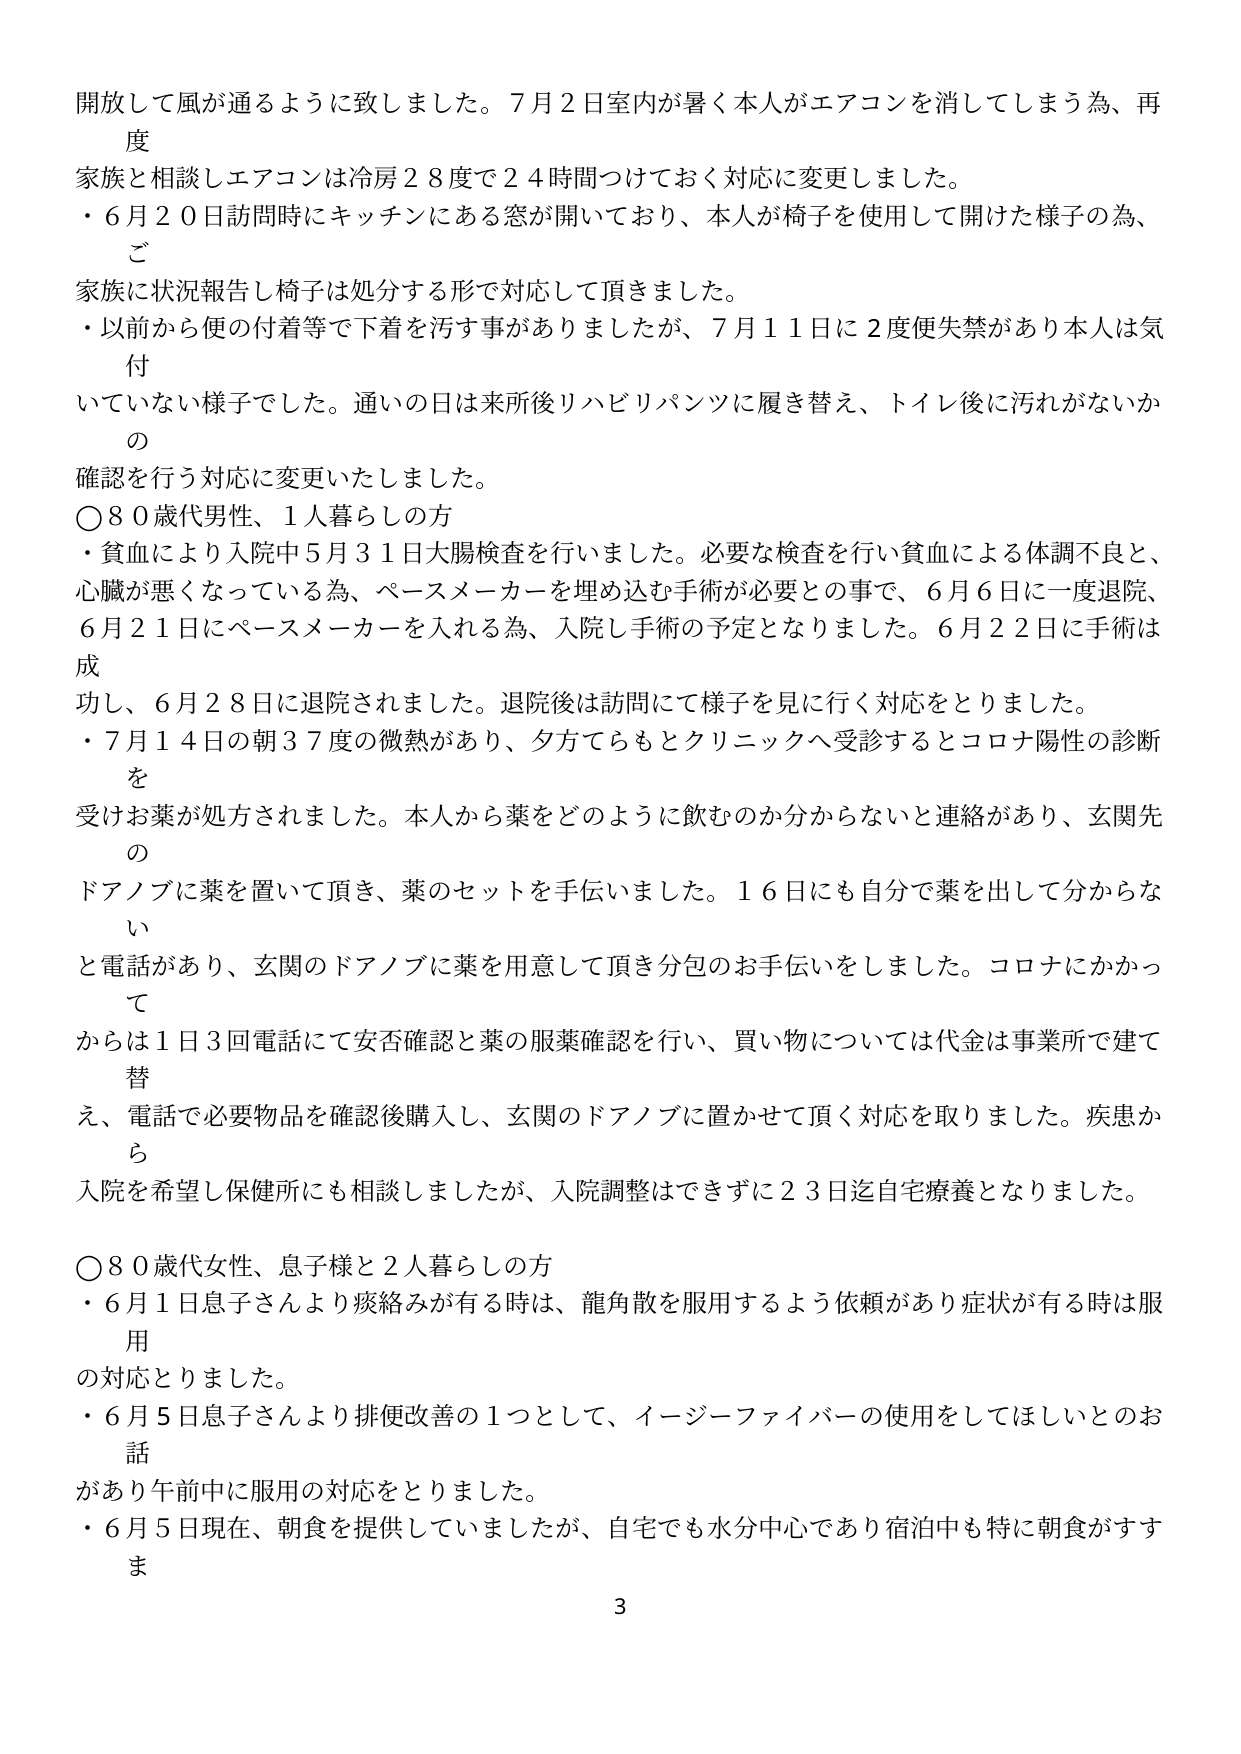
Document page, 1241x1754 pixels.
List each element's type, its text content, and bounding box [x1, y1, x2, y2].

text ・６月２０日訪問時にキッチンにある窓が開いており、本人が椅子を使用して開けた様子の為、ご [75, 196, 1165, 271]
text ・貧血により入院中５月３１日大腸検査を行いました。必要な検査を行い貧血による体調不良と、 [75, 533, 1165, 571]
text 心臓が悪くなっている為、ペースメーカーを埋め込む手術が必要との事で、６月６日に一度退院、 [75, 571, 1165, 608]
text ・６月5日息子さんより排便改善の１つとして、イージーファイバーの使用をしてほしいとのお話 [75, 1396, 1165, 1471]
text 功し、６月２８日に退院されました。退院後は訪問にて様子を見に行く対応をとりました。 [75, 683, 1165, 721]
text ・６月５日現在、朝食を提供していましたが、自宅でも水分中心であり宿泊中も特に朝食がすすま [75, 1508, 1165, 1583]
text え、電話で必要物品を確認後購入し、玄関のドアノブに置かせて頂く対応を取りました。疾患から [75, 1096, 1165, 1171]
text ドアノブに薬を置いて頂き、薬のセットを手伝いました。１６日にも自分で薬を出して分からない [75, 871, 1165, 946]
text からは１日３回電話にて安否確認と薬の服薬確認を行い、買い物については代金は事業所で建て替 [75, 1021, 1165, 1096]
text ・６月１日息子さんより痰絡みが有る時は、龍角散を服用するよう依頼があり症状が有る時は服用 [75, 1283, 1165, 1358]
text 確認を行う対応に変更いたしました。 [75, 458, 1165, 496]
text 開放して風が通るように致しました。７月２日室内が暑く本人がエアコンを消してしまう為、再度 [75, 83, 1165, 158]
text ◯８０歳代女性、息子様と２人暮らしの方 [75, 1246, 1165, 1283]
text ６月２１日にペースメーカーを入れる為、入院し手術の予定となりました。６月２２日に手術は成 [75, 608, 1165, 683]
text ・以前から便の付着等で下着を汚す事がありましたが、７月１１日に2度便失禁があり本人は気付 [75, 308, 1165, 383]
text と電話があり、玄関のドアノブに薬を用意して頂き分包のお手伝いをしました。コロナにかかって [75, 946, 1165, 1021]
text 受けお薬が処方されました。本人から薬をどのように飲むのか分からないと連絡があり、玄関先の [75, 796, 1165, 871]
text いていない様子でした。通いの日は来所後リハビリパンツに履き替え、トイレ後に汚れがないかの [75, 383, 1165, 458]
text ・７月１４日の朝３７度の微熱があり、夕方てらもとクリニックへ受診するとコロナ陽性の診断を [75, 721, 1165, 796]
text 入院を希望し保健所にも相談しましたが、入院調整はできずに２３日迄自宅療養となりました。 [75, 1171, 1165, 1208]
text 家族と相談しエアコンは冷房２８度で２４時間つけておく対応に変更しました。 [75, 158, 1165, 196]
text の対応とりました。 [75, 1358, 1165, 1396]
text があり午前中に服用の対応をとりました。 [75, 1471, 1165, 1508]
text ◯８０歳代男性、１人暮らしの方 [75, 496, 1165, 533]
text 家族に状況報告し椅子は処分する形で対応して頂きました。 [75, 271, 1165, 308]
